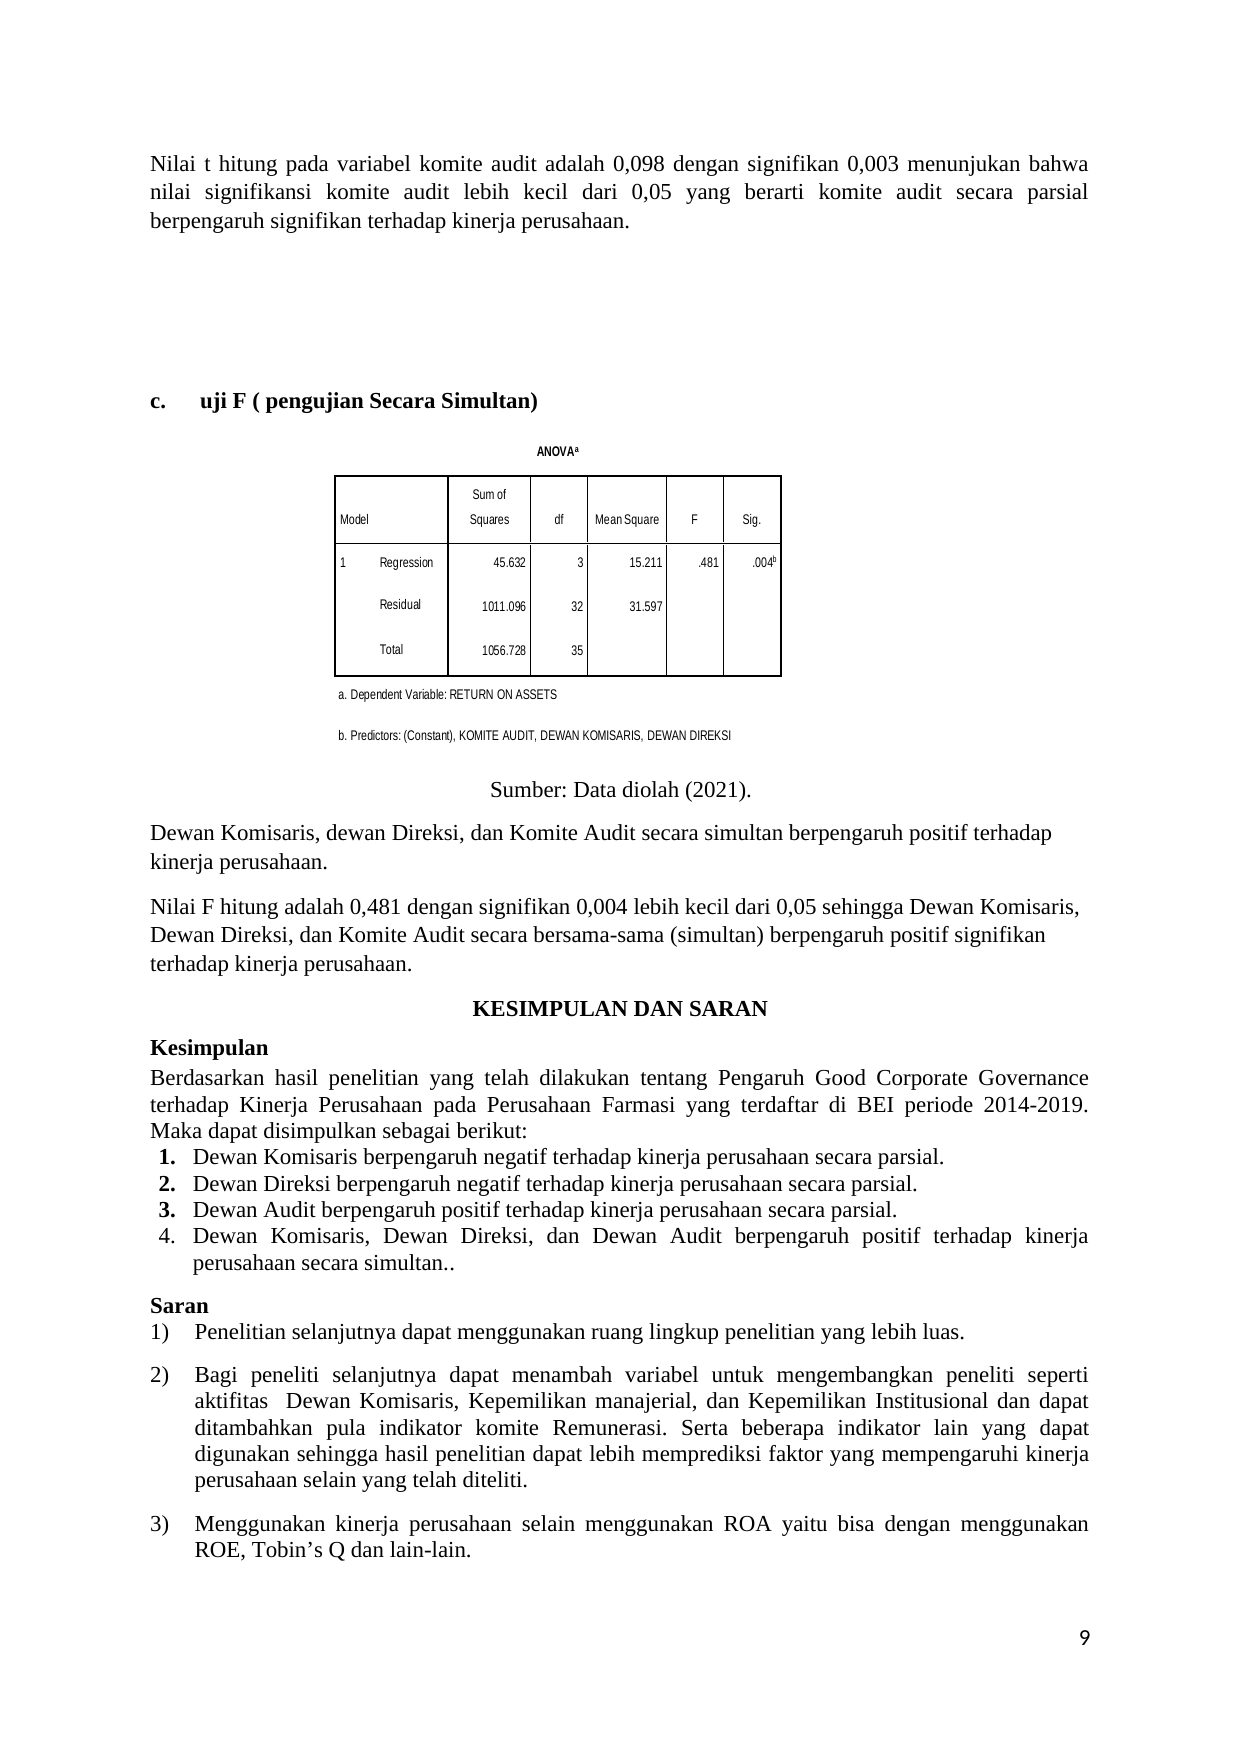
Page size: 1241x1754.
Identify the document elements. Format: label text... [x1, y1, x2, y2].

subtitle Saran [150, 1292, 1090, 1318]
list Dewan Direksi berpengaruh negatif terhadap kinerja perusahaan secara parsial. [158, 1170, 1090, 1196]
list Dewan Komisaris, Dewan Direksi, dan Dewan Audit berpengaruh positif terhadap kinerja perusahaan secara simultan.. [158, 1222, 1090, 1275]
list uji F ( pengujian Secara Simultan) [150, 387, 1090, 414]
list Bagi peneliti selanjutnya dapat menambah variabel untuk mengembangkan peneliti seperti aktifitas Dewan Komisaris, Kepemilikan manajerial, dan Kepemilikan Institusional dan dapat ditambahkan pula indikator komite Remunerasi. Serta beberapa indikator lain yang dapat digunakan sehingga hasil penelitian dapat lebih memprediksi faktor yang mempengaruhi kinerja perusahaan selain yang telah diteliti. [150, 1361, 1090, 1493]
subtitle Berdasarkan hasil penelitian yang telah dilakukan tentang Pengaruh Good Corporate Governance terhadap Kinerja Perusahaan pada Perusahaan Farmasi yang terdaftar di BEI periode 2014-2019. Maka dapat disimpulkan sebagai berikut: [150, 1064, 1090, 1143]
list Penelitian selanjutnya dapat menggunakan ruang lingkup penelitian yang lebih luas. [150, 1318, 1090, 1344]
list Menggunakan kinerja perusahaan selain menggunakan ROA yaitu bisa dengan menggunakan ROE, Tobin’s Q dan lain-lain. [150, 1509, 1090, 1562]
subtitle Kesimpulan [150, 1034, 1090, 1060]
text Dewan Komisaris, dewan Direksi, dan Komite Audit secara simultan berpengaruh positif terhadap kinerja perusahaan. [150, 819, 1090, 874]
subtitle KESIMPULAN DAN SARAN [150, 995, 1090, 1021]
text Sumber: Data diolah (2021). [490, 776, 1090, 803]
text Nilai F hitung adalah 0,481 dengan signifikan 0,004 lebih kecil dari 0,05 sehingga Dewan Komisaris, Dewan Direksi, dan Komite Audit secara bersama-sama (simultan) berpengaruh positif signifikan terhadap kinerja perusahaan. [150, 893, 1090, 976]
text Nilai t hitung pada variabel komite audit adalah 0,098 dengan signifikan 0,003 menunjukan bahwa nilai signifikansi komite audit lebih kecil dari 0,05 yang berarti komite audit secara parsial berpengaruh signifikan terhadap kinerja perusahaan. [150, 150, 1090, 233]
list Dewan Audit berpengaruh positif terhadap kinerja perusahaan secara parsial. [158, 1196, 1090, 1222]
list Dewan Komisaris berpengaruh negatif terhadap kinerja perusahaan secara parsial. [158, 1143, 1090, 1170]
